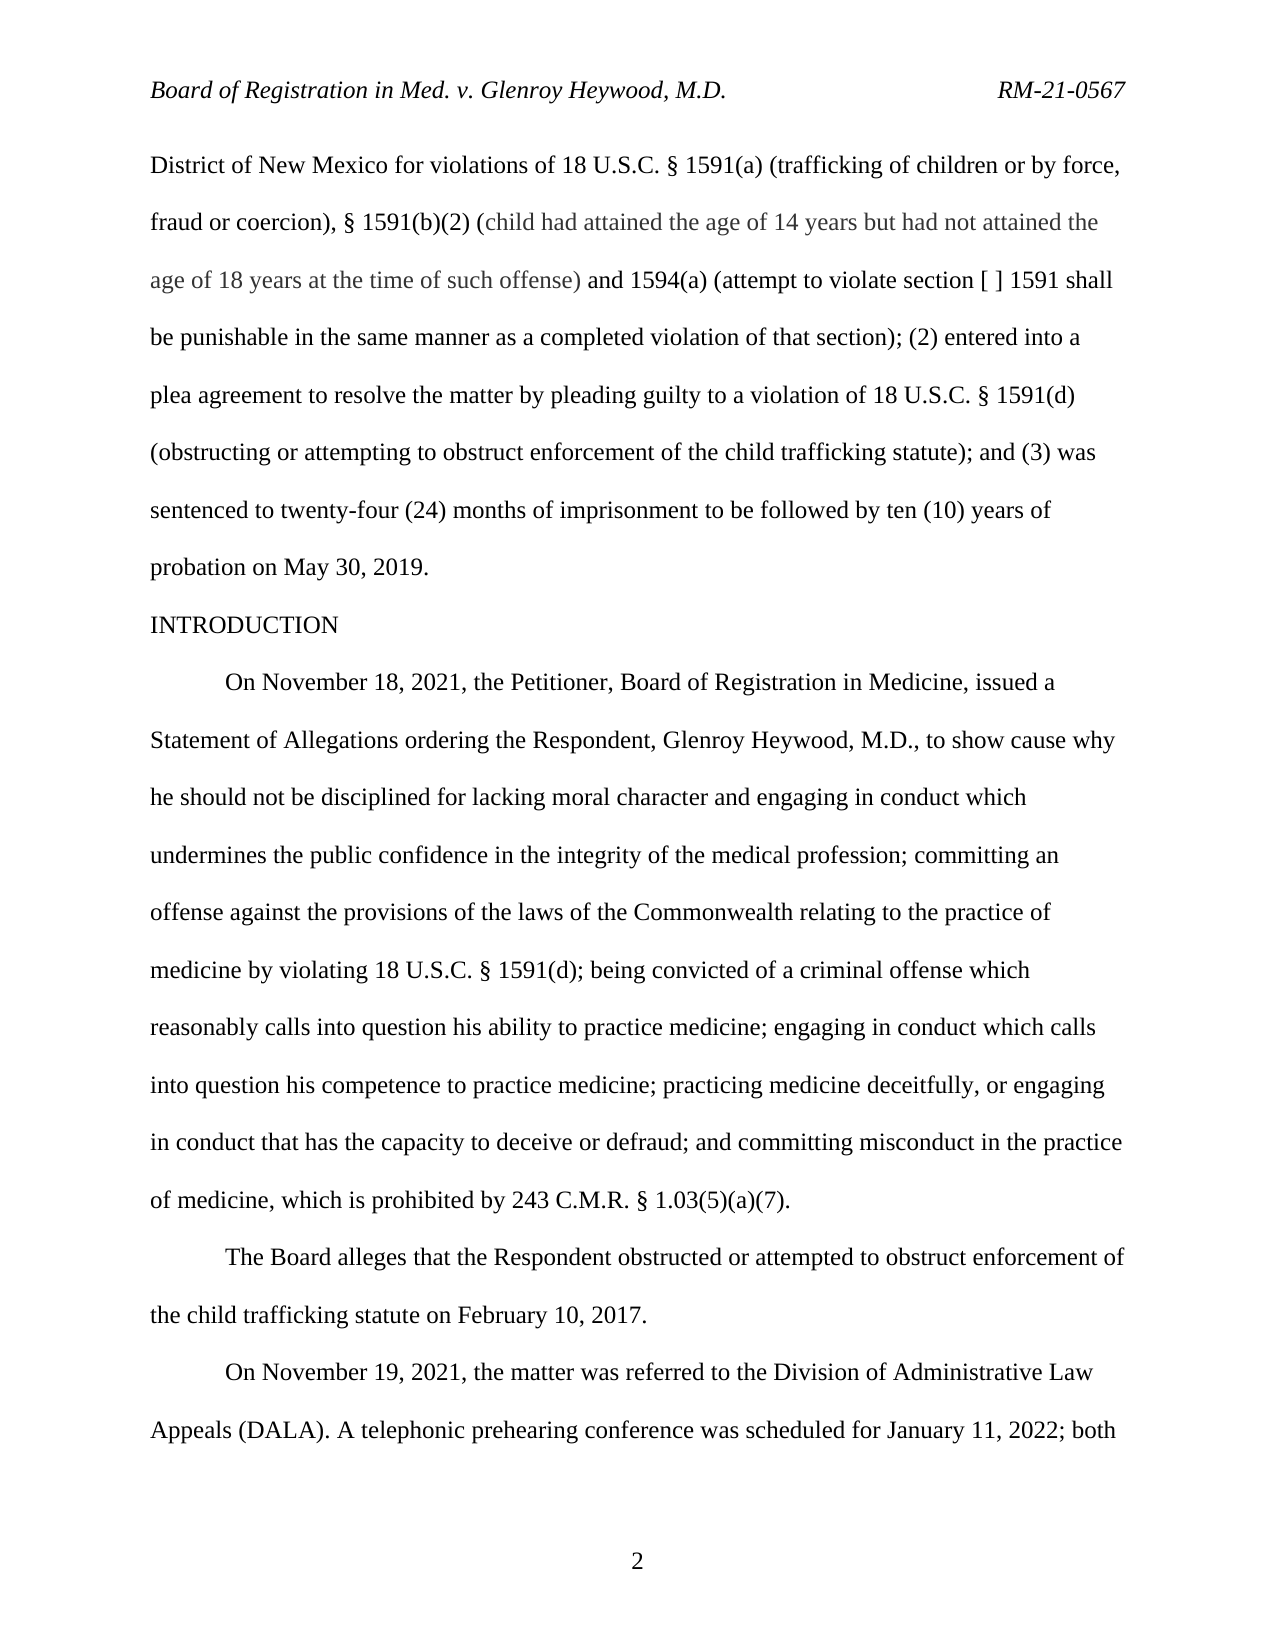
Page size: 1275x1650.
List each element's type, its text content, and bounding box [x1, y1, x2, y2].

text On November 18, 2021, the Petitioner, Board of Registration in Medicine, issued a Statement of Allegations ordering the Respondent, Glenroy Heywood, M.D., to show cause why he should not be disciplined for lacking moral character and engaging in conduct which undermines the public confidence in the integrity of the medical profession; committing an offense against the provisions of the laws of the Commonwealth relating to the practice of medicine by violating 18 U.S.C. § 1591(d); being convicted of a criminal offense which reasonably calls into question his ability to practice medicine; engaging in conduct which calls into question his competence to practice medicine; practicing medicine deceitfully, or engaging in conduct that has the capacity to deceive or defraud; and committing misconduct in the practice of medicine, which is prohibited by 243 C.M.R. § 1.03(5)(a)(7). [150, 667, 1125, 1214]
text The Board alleges that the Respondent obstructed or attempted to obstruct enforcement of the child trafficking statute on February 10, 2017. [150, 1242, 1125, 1329]
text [150, 150, 1125, 581]
text INTRODUCTION [150, 610, 1125, 639]
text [150, 1357, 1125, 1444]
